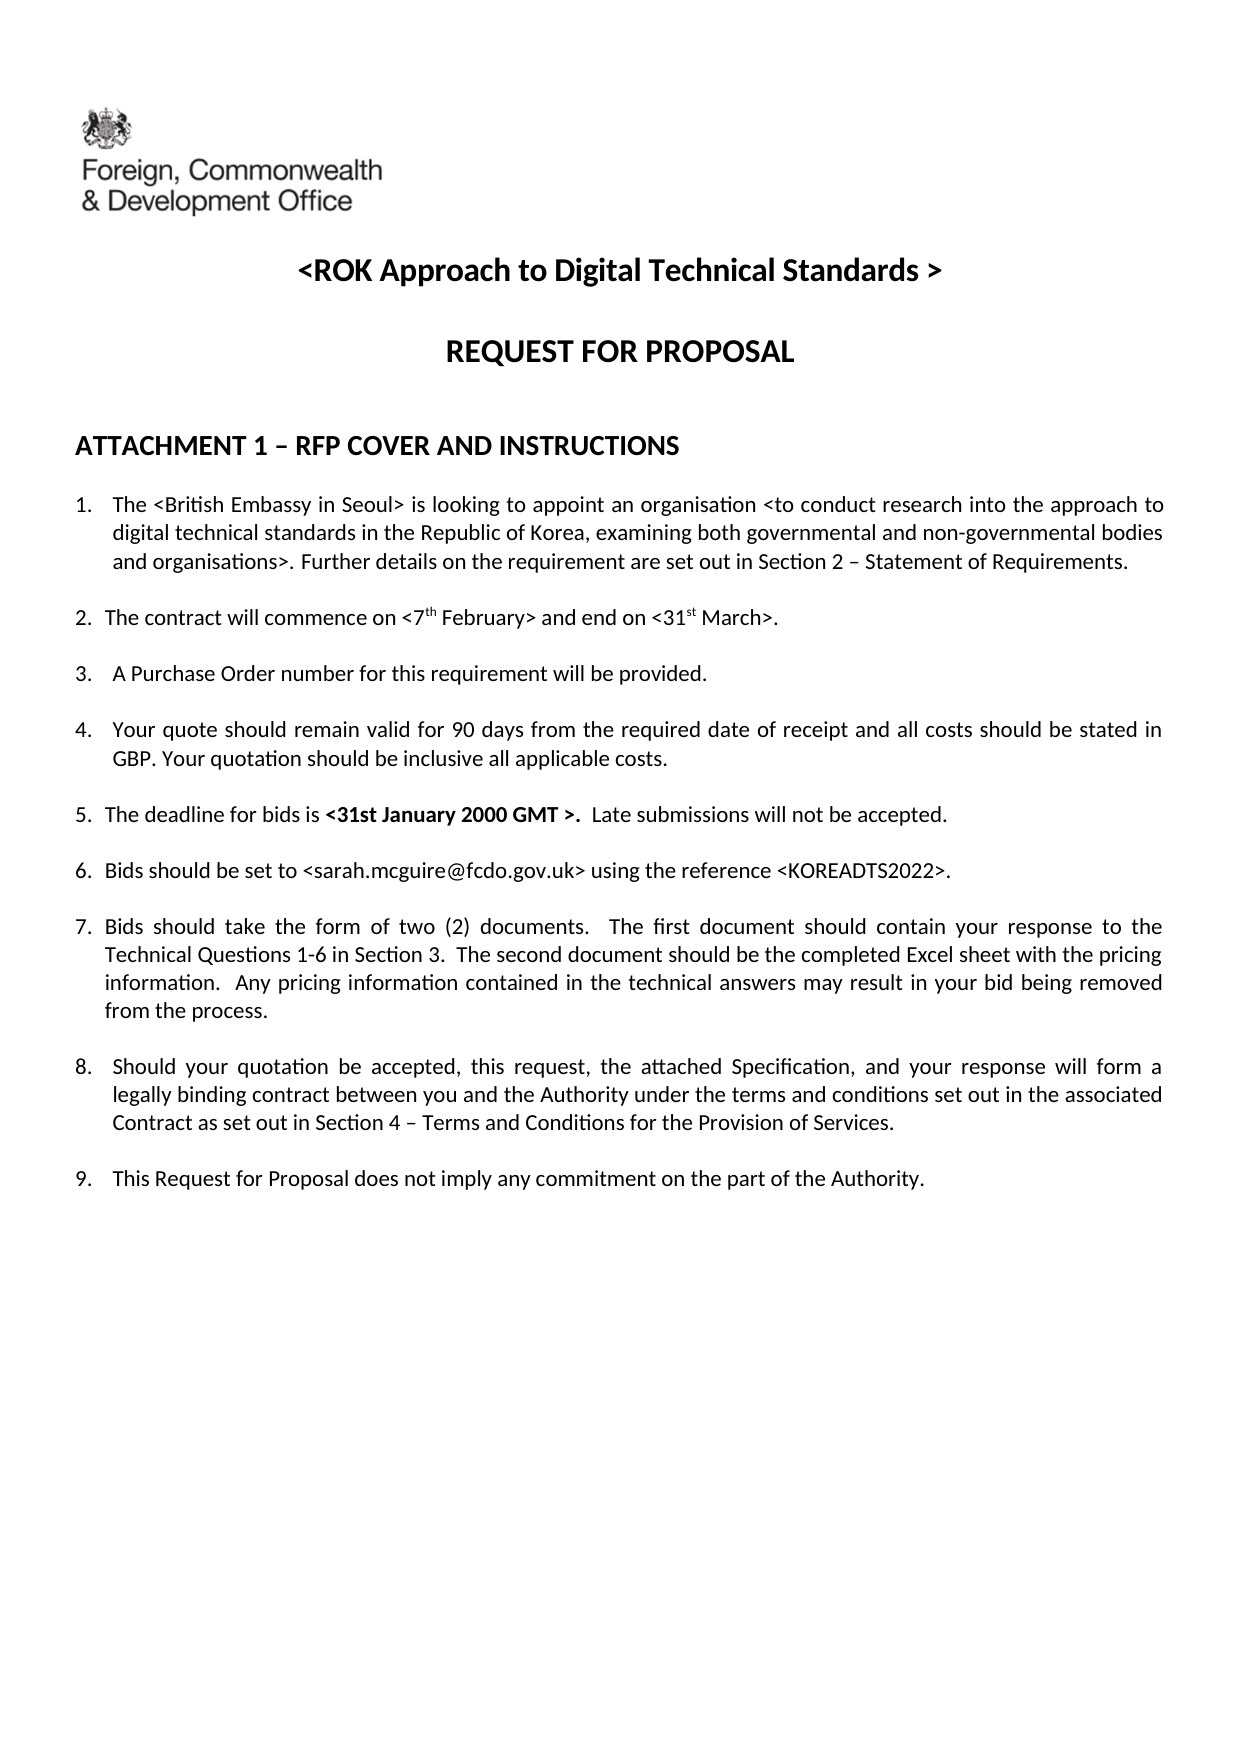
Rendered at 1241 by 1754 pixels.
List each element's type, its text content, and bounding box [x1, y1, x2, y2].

list Bids should take the form of two (2) documents. The first document should contain your response to the Technical Questions 1-6 in Section 3. The second document should be the completed Excel sheet with the pricing information. Any pricing information contained in the technical answers may result in your bid being removed from the process. [75, 912, 1165, 1024]
picture [75, 102, 389, 221]
list The contract will commence on <7th February> and end on <31st March>. [75, 603, 1165, 632]
list The <British Embassy in Seoul> is looking to appoint an organisation <to conduct research into the approach to digital technical standards in the Republic of Korea, examining both governmental and non-governmental bodies and organisations>. Further details on the requirement are set out in Section 2 – Statement of Requirements. [75, 490, 1165, 576]
list Bids should be set to <sarah.mcguire@fcdo.gov.uk> using the reference <KOREADTS2022>. [75, 856, 1165, 884]
list Your quote should remain valid for 90 days from the required date of receipt and all costs should be stated in GBP. Your quotation should be inclusive all applicable costs. [75, 716, 1165, 772]
text <ROK Approach to Digital Technical Standards > [75, 248, 1165, 289]
list A Purchase Order number for this requirement will be provided. [75, 659, 1165, 688]
list The deadline for bids is <31st January 2000 GMT >. Late submissions will not be accepted. [75, 800, 1165, 828]
list This Request for Proposal does not imply any commitment on the part of the Authority. [75, 1164, 1165, 1192]
list Should your quotation be accepted, this request, the attached Specification, and your response will form a legally binding contract between you and the Authority under the terms and conditions set out in the associated Contract as set out in Section 4 – Terms and Conditions for the Provision of Services. [75, 1052, 1165, 1136]
text REQUEST FOR PROPOSAL [75, 330, 1165, 371]
text ATTACHMENT 1 – RFP COVER AND INSTRUCTIONS [75, 427, 1165, 462]
